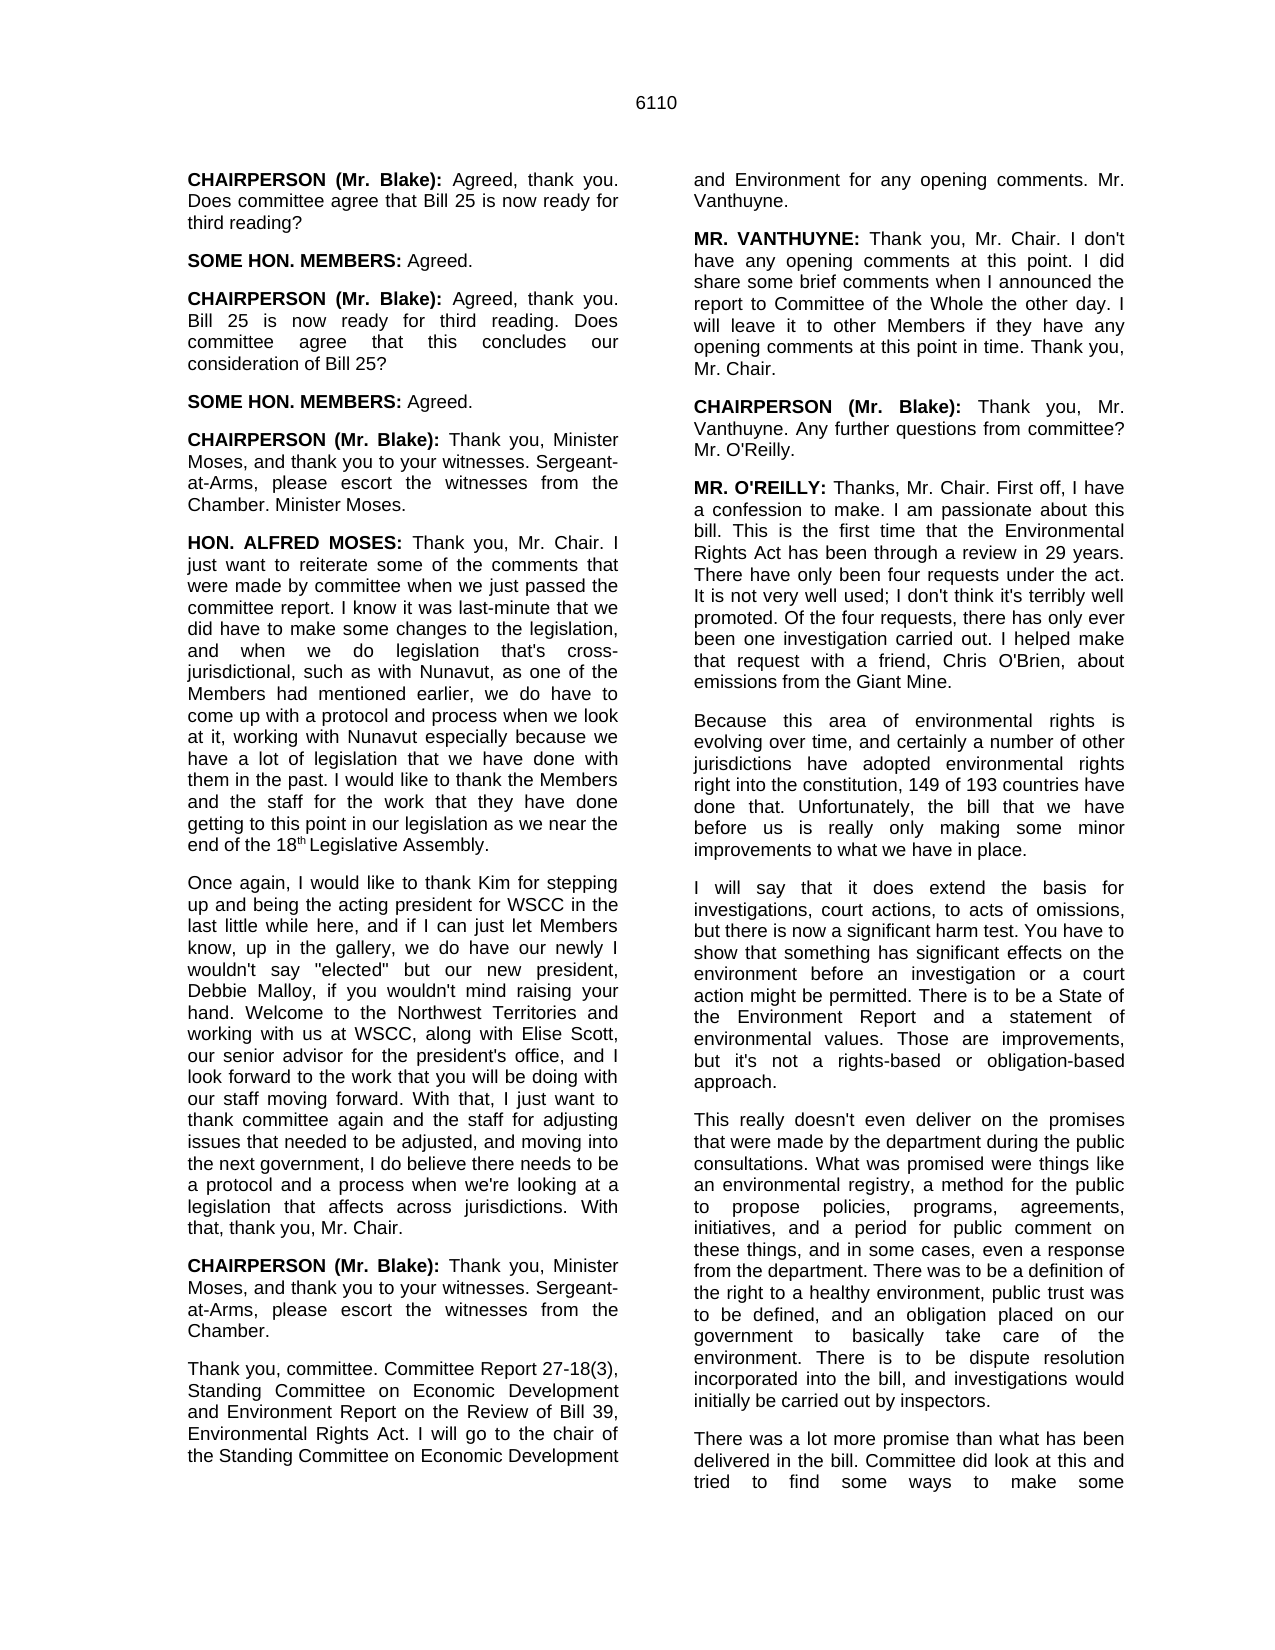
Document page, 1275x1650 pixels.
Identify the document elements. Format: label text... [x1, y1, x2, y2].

text SOME HON. MEMBERS: Agreed. [187, 391, 619, 412]
text CHAIRPERSON (Mr. Blake): Thank you, Mr. Vanthuyne. Any further questions from committee? Mr. O'Reilly. [694, 396, 1125, 460]
text CHAIRPERSON (Mr. Blake): Agreed, thank you. Does committee agree that Bill 25 is now ready for third reading? [187, 168, 619, 233]
text CHAIRPERSON (Mr. Blake): Agreed, thank you. Bill 25 is now ready for third reading. Does committee agree that this concludes our consideration of Bill 25? [187, 288, 619, 374]
text I will say that it does extend the basis for investigations, court actions, to acts of omissions, but there is now a significant harm test. You have to show that something has significant effects on the environment before an investigation or a court action might be permitted. There is to be a State of the Environment Report and a statement of environmental values. Those are improvements, but it's not a rights-based or obligation-based approach. [694, 877, 1125, 1093]
text MR. VANTHUYNE: Thank you, Mr. Chair. I don't have any opening comments at this point. I did share some brief comments when I announced the report to Committee of the Whole the other day. I will leave it to other Members if they have any opening comments at this point in time. Thank you, Mr. Chair. [694, 228, 1125, 379]
text CHAIRPERSON (Mr. Blake): Thank you, Minister Moses, and thank you to your witnesses. Sergeant-at-Arms, please escort the witnesses from the Chamber. [187, 1255, 619, 1342]
text Thank you, committee. Committee Report 27-18(3), Standing Committee on Economic Development and Environment Report on the Review of Bill 39, Environmental Rights Act. I will go to the chair of the Standing Committee on Economic Development and Environment for any opening comments. Mr. Vanthuyne. [694, 168, 1125, 211]
text This really doesn't even deliver on the promises that were made by the department during the public consultations. What was promised were things like an environmental registry, a method for the public to propose policies, programs, agreements, initiatives, and a period for public comment on these things, and in some cases, even a response from the department. There was to be a definition of the right to a healthy environment, public trust was to be defined, and an obligation placed on our government to basically take care of the environment. There is to be dispute resolution incorporated into the bill, and investigations would initially be carried out by inspectors. [694, 1109, 1125, 1411]
text MR. O'REILLY: Thanks, Mr. Chair. First off, I have a confession to make. I am passionate about this bill. This is the first time that the Environmental Rights Act has been through a review in 29 years. There have only been four requests under the act. It is not very well used; I don't think it's terribly well promoted. Of the four requests, there has only ever been one investigation carried out. I helped make that request with a friend, Chris O'Brien, about emissions from the Giant Mine. [694, 477, 1125, 693]
text Once again, I would like to thank Kim for stepping up and being the acting president for WSCC in the last little while here, and if I can just let Members know, up in the gallery, we do have our newly I wouldn't say "elected" but our new president, Debbie Malloy, if you wouldn't mind raising your hand. Welcome to the Northwest Territories and working with us at WSCC, along with Elise Scott, our senior advisor for the president's office, and I look forward to the work that you will be doing with our staff moving forward. With that, I just want to thank committee again and the staff for adjusting issues that needed to be adjusted, and moving into the next government, I do believe there needs to be a protocol and a process when we're looking at a legislation that affects across jurisdictions. With that, thank you, Mr. Chair. [187, 872, 619, 1239]
text SOME HON. MEMBERS: Agreed. [187, 250, 619, 271]
text Thank you, committee. Committee Report 27-18(3), Standing Committee on Economic Development and Environment Report on the Review of Bill 39, Environmental Rights Act. I will go to the chair of the Standing Committee on Economic Development and Environment for any opening comments. Mr. Vanthuyne. [187, 1358, 619, 1466]
text CHAIRPERSON (Mr. Blake): Thank you, Minister Moses, and thank you to your witnesses. Sergeant-at-Arms, please escort the witnesses from the Chamber. Minister Moses. [187, 429, 619, 515]
text HON. ALFRED MOSES: Thank you, Mr. Chair. I just want to reiterate some of the comments that were made by committee when we just passed the committee report. I know it was last-minute that we did have to make some changes to the legislation, and when we do legislation that's cross-jurisdictional, such as with Nunavut, as one of the Members had mentioned earlier, we do have to come up with a protocol and process when we look at it, working with Nunavut especially because we have a lot of legislation that we have done with them in the past. I would like to thank the Members and the staff for the work that they have done getting to this point in our legislation as we near the end of the 18th Legislative Assembly. [187, 532, 619, 855]
text Because this area of environmental rights is evolving over time, and certainly a number of other jurisdictions have adopted environmental rights right into the constitution, 149 of 193 countries have done that. Unfortunately, the bill that we have before us is really only making some minor improvements to what we have in place. [694, 709, 1125, 860]
